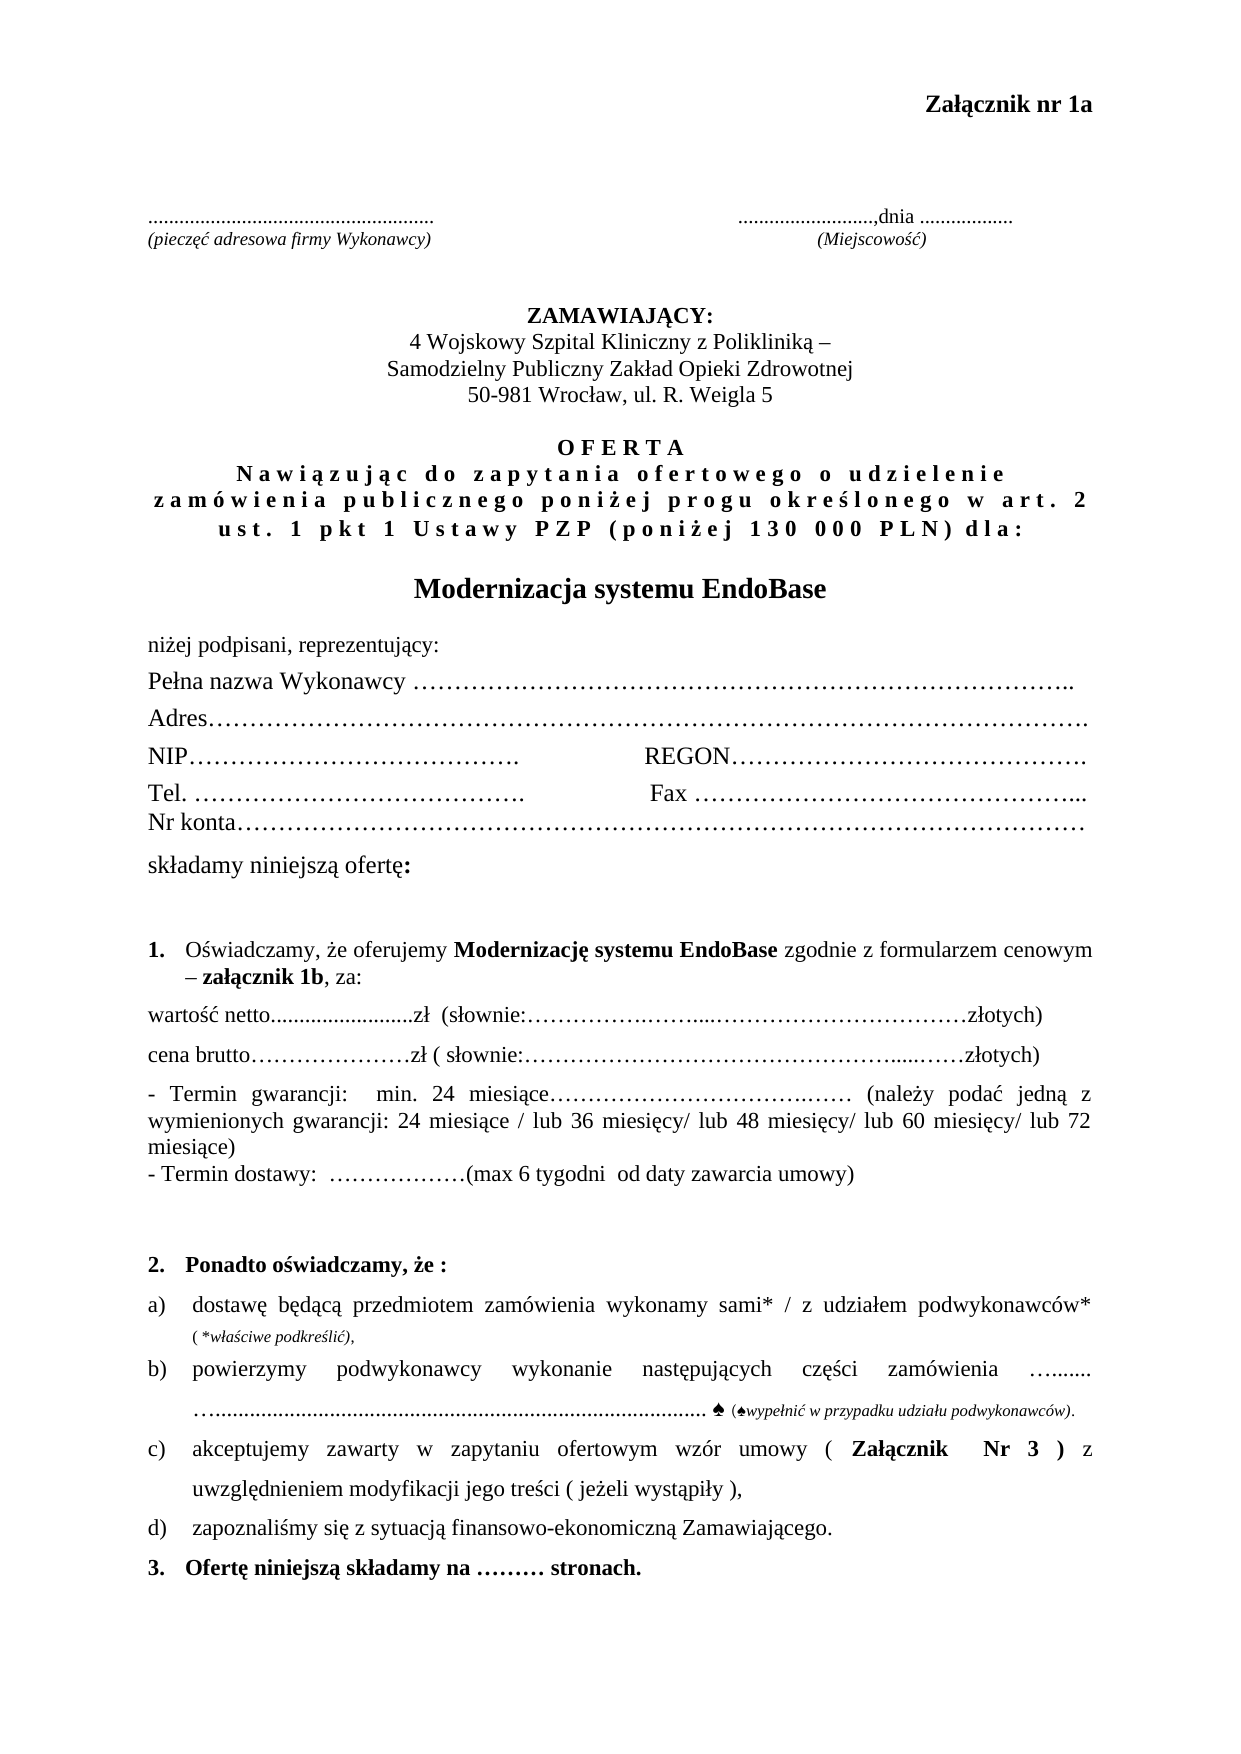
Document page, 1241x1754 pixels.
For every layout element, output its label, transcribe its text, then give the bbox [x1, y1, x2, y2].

text Adres……………………………………………………………………………………………. [148, 694, 1093, 732]
text Załącznik nr 1a [148, 89, 1093, 117]
text Nr konta………………………………………………………………………………………… [148, 807, 1093, 836]
text Modernizacja systemu EndoBase [148, 571, 1093, 604]
text 50-981 Wrocław, ul. R. Weigla 5 [148, 381, 1093, 407]
text - Termin dostawy: ………………(max 6 tygodni od daty zawarcia umowy) [148, 1159, 1093, 1186]
list Ponadto oświadczamy, że : [148, 1251, 1093, 1277]
list powierzymy podwykonawcy wykonanie następujących części zamówienia …....... …...................................................................................... ♠ (♠wypełnić w przypadku udziału podwykonawców). [148, 1355, 1093, 1422]
list dostawę będącą przedmiotem zamówienia wykonamy sami* / z udziałem podwykonawców* ( *właściwe podkreślić), [148, 1291, 1093, 1346]
list zapoznaliśmy się z sytuacją finansowo-ekonomiczną Zamawiającego. [148, 1514, 1093, 1541]
text ZAMAWIAJĄCY: [148, 302, 1093, 328]
list akceptujemy zawarty w zapytaniu ofertowym wzór umowy ( Załącznik Nr 3 ) z uwzględnieniem modyfikacji jego treści ( jeżeli wystąpiły ), [148, 1435, 1093, 1501]
text niżej podpisani, reprezentujący: [148, 631, 1093, 657]
text ....................................................... ..........................,dnia .................. [148, 204, 1093, 228]
text cena brutto…………………zł ( słownie:………………………………………….....……złotych) [148, 1041, 1093, 1067]
text Samodzielny Publiczny Zakład Opieki Zdrowotnej [148, 355, 1093, 381]
text składamy niniejszą ofertę: [148, 850, 1093, 879]
text Tel. …………………………………. Fax ………………………………………... [148, 769, 1093, 807]
list Ofertę niniejszą składamy na ……… stronach. [148, 1554, 1093, 1580]
text OFERTA [148, 434, 1093, 460]
text (pieczęć adresowa firmy Wykonawcy) (Miejscowość) [148, 228, 1093, 249]
text 4 Wojskowy Szpital Kliniczny z Polikliniką – [148, 328, 1093, 355]
text wartość netto.........................zł (słownie:…………….……....……………………………złotych) [148, 1002, 1093, 1028]
text - Termin gwarancji: min. 24 miesiące…………………………….…… (należy podać jedną z wymienionych gwarancji: 24 miesiące / lub 36 miesięcy/ lub 48 miesięcy/ lub 60 miesięcy/ lub 72 miesiące) [148, 1081, 1093, 1159]
list Oświadczamy, że oferujemy Modernizację systemu EndoBase zgodnie z formularzem cenowym – załącznik 1b, za: [148, 936, 1093, 989]
text NIP…………………………………. REGON……………………………………. [148, 732, 1093, 769]
text Pełna nazwa Wykonawcy …………………………………………………………………….. [148, 657, 1093, 694]
text Nawiązując do zapytania ofertowego o udzielenie zamówienia publicznego poniżej progu określonego w art. 2 ust. 1 pkt 1 Ustawy PZP (poniżej 130 000 PLN) dla: [148, 460, 1093, 542]
